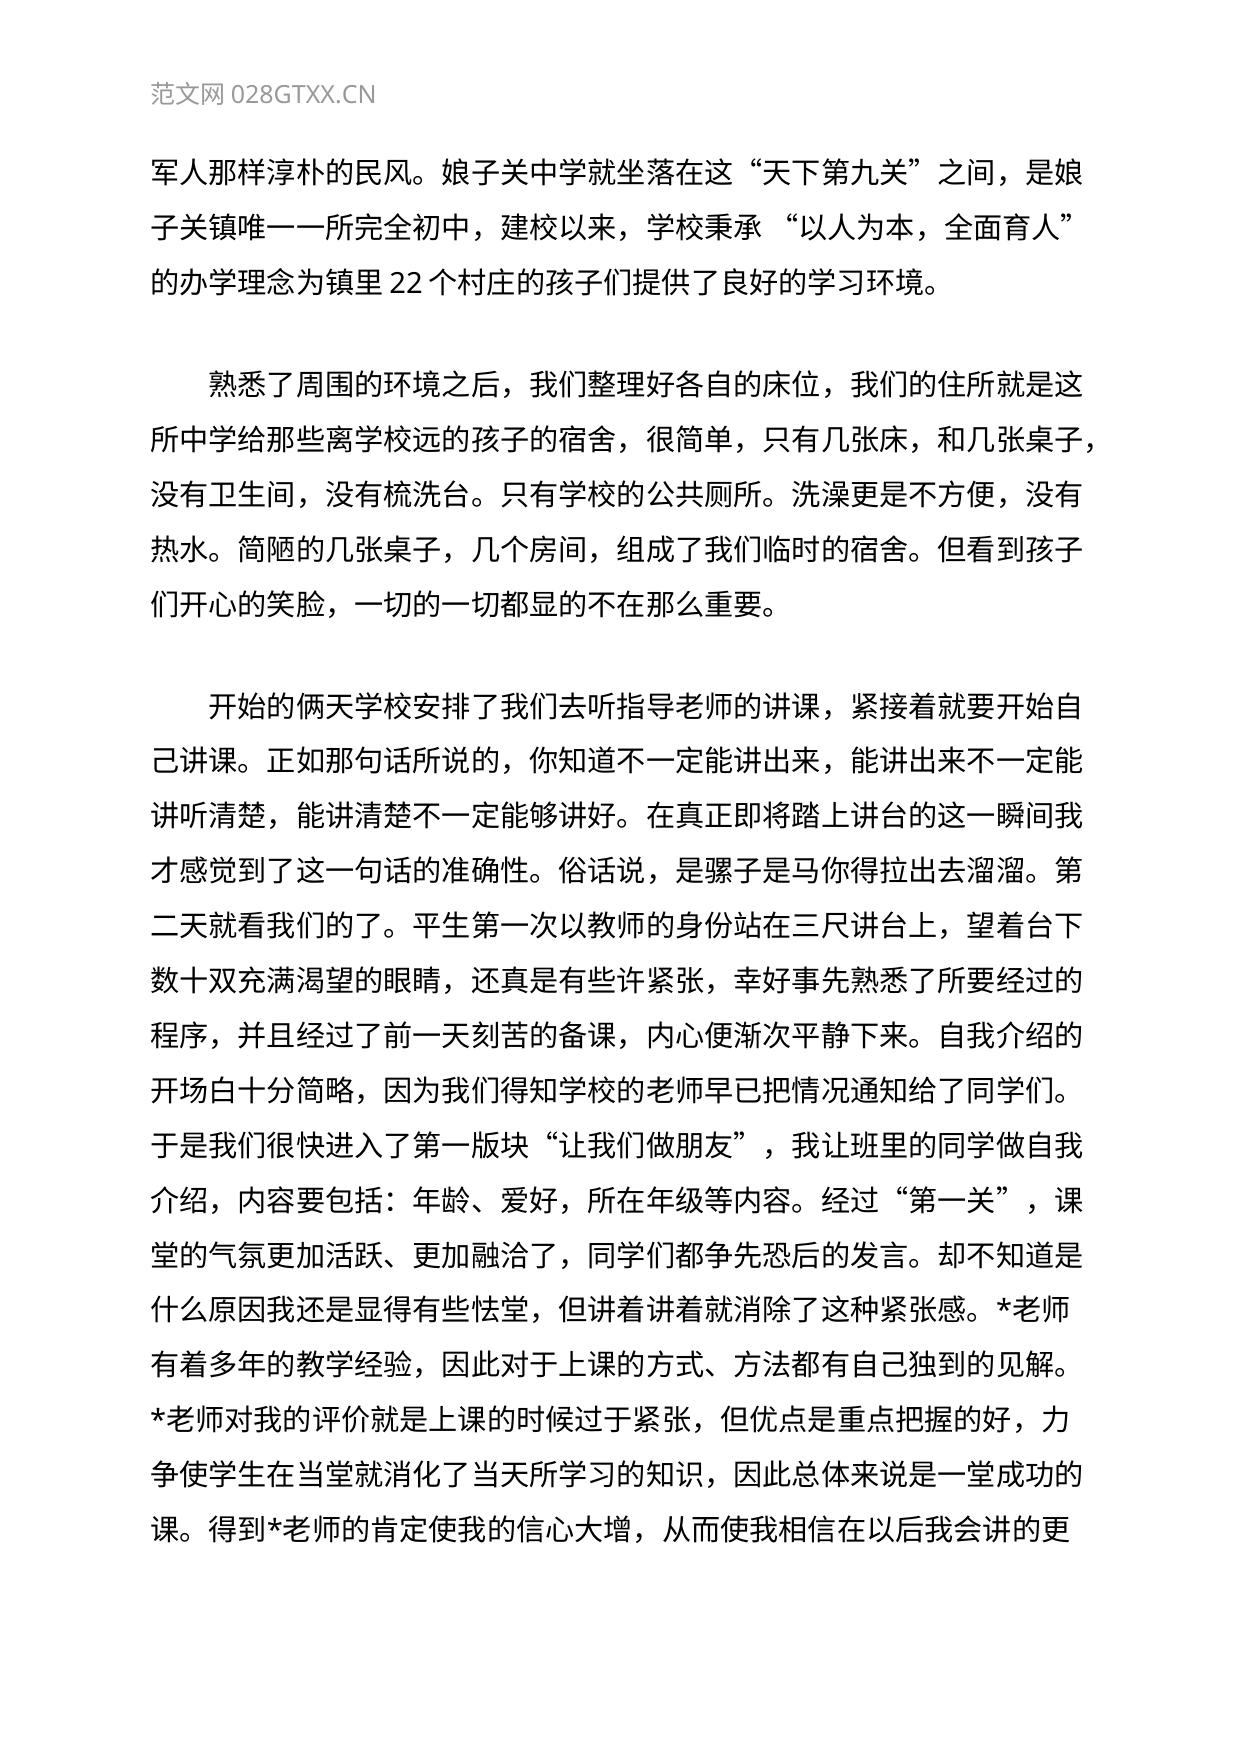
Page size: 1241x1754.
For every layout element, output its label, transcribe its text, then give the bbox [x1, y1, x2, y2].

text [150, 150, 1090, 302]
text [150, 683, 1090, 1549]
text 熟悉了周围的环境之后，我们整理好各自的床位，我们的住所就是这所中学给那些离学校远的孩子的宿舍，很简单，只有几张床，和几张桌子，没有卫生间，没有梳洗台。只有学校的公共厕所。洗澡更是不方便，没有热水。简陋的几张桌子，几个房间，组成了我们临时的宿舍。但看到孩子们开心的笑脸，一切的一切都显的不在那么重要。 [150, 362, 1090, 624]
